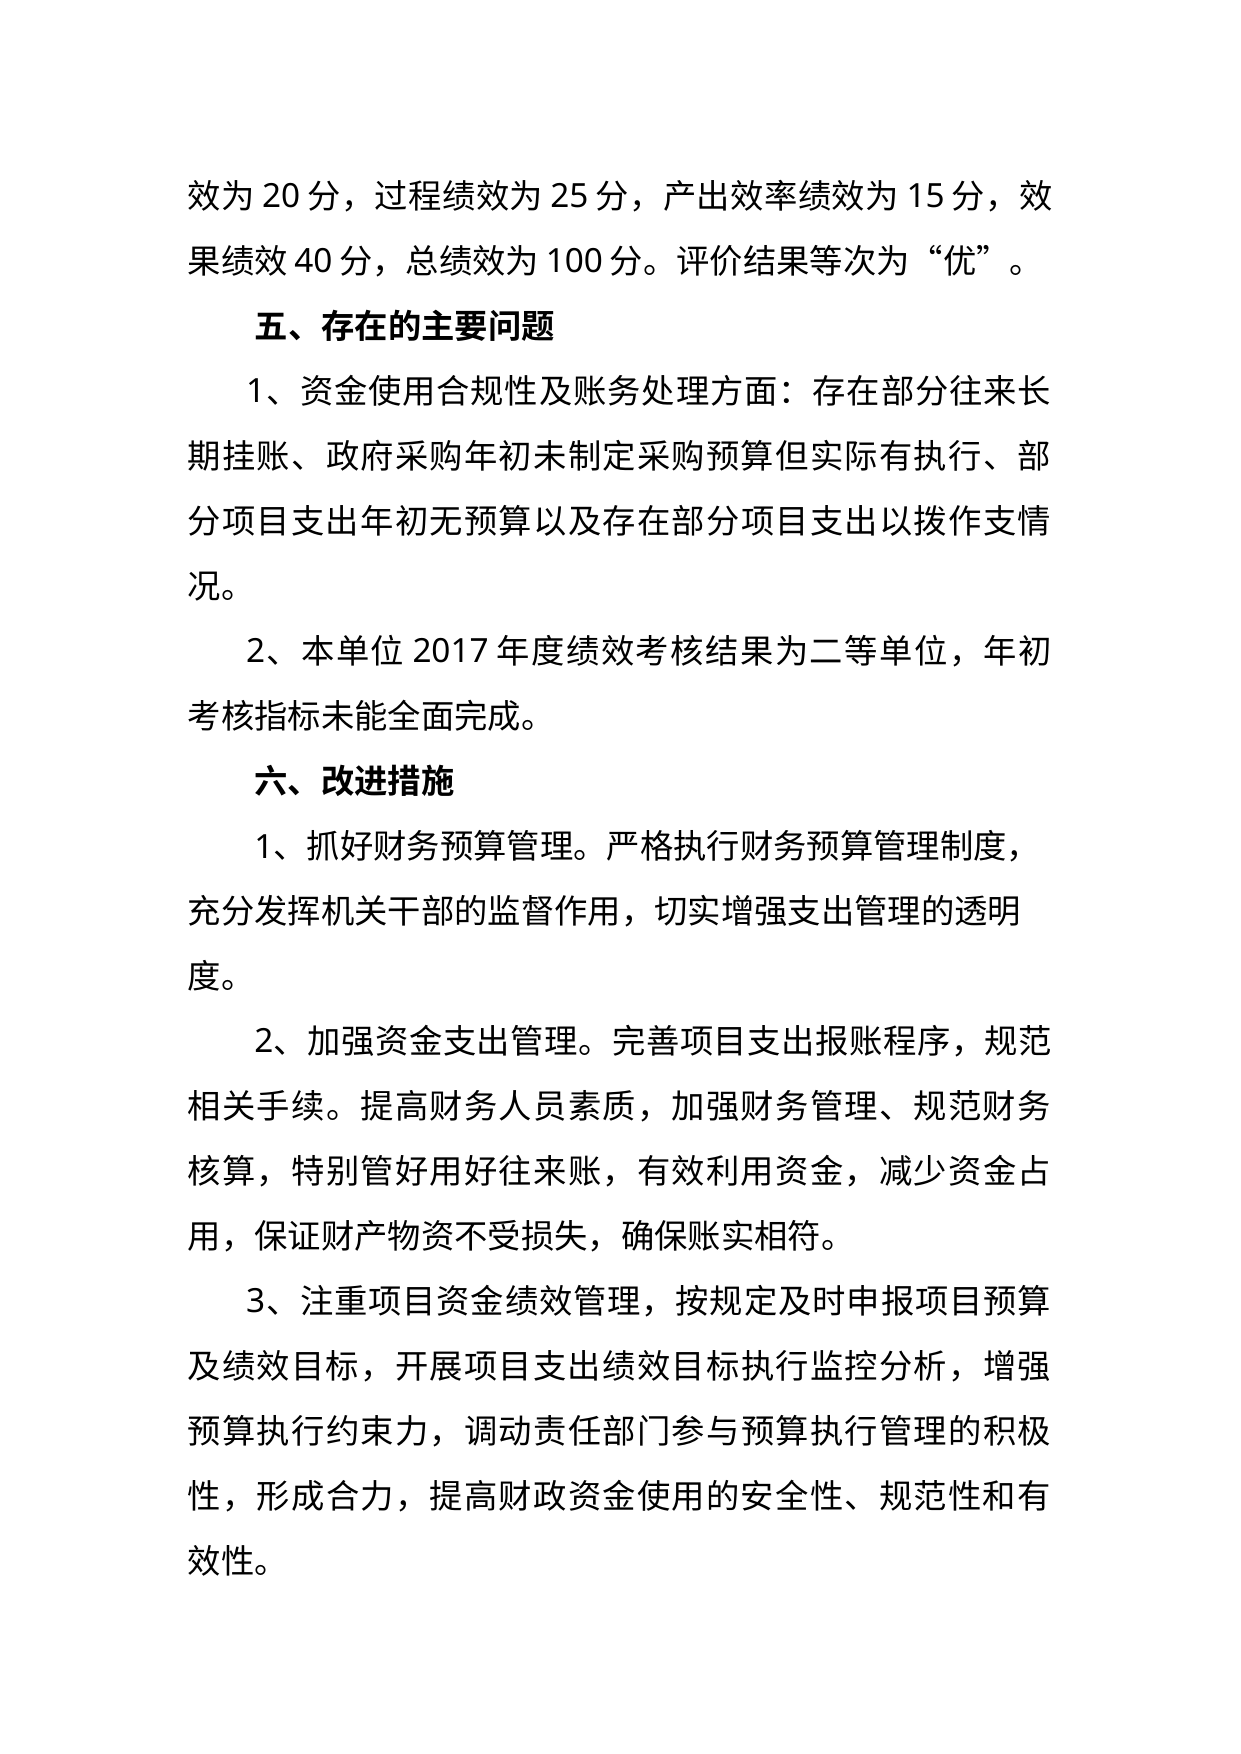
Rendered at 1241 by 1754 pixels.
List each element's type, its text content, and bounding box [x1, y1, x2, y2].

text 六、改进措施 [187, 747, 1053, 812]
text 1、资金使用合规性及账务处理方面：存在部分往来长期挂账、政府采购年初未制定采购预算但实际有执行、部分项目支出年初无预算以及存在部分项目支出以拨作支情况。 [187, 357, 1053, 617]
text 2、加强资金支出管理。完善项目支出报账程序，规范相关手续。提高财务人员素质，加强财务管理、规范财务核算，特别管好用好往来账，有效利用资金，减少资金占用，保证财产物资不受损失，确保账实相符。 [187, 1007, 1053, 1267]
text 2、本单位2017年度绩效考核结果为二等单位，年初考核指标未能全面完成。 [187, 617, 1053, 747]
text 3、注重项目资金绩效管理，按规定及时申报项目预算及绩效目标，开展项目支出绩效目标执行监控分析，增强预算执行约束力，调动责任部门参与预算执行管理的积极性，形成合力，提高财政资金使用的安全性、规范性和有效性。 [187, 1267, 1053, 1592]
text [187, 162, 1053, 292]
text 五、存在的主要问题 [187, 292, 1053, 357]
text 1、抓好财务预算管理。严格执行财务预算管理制度，充分发挥机关干部的监督作用，切实增强支出管理的透明度。 [187, 812, 1053, 1007]
